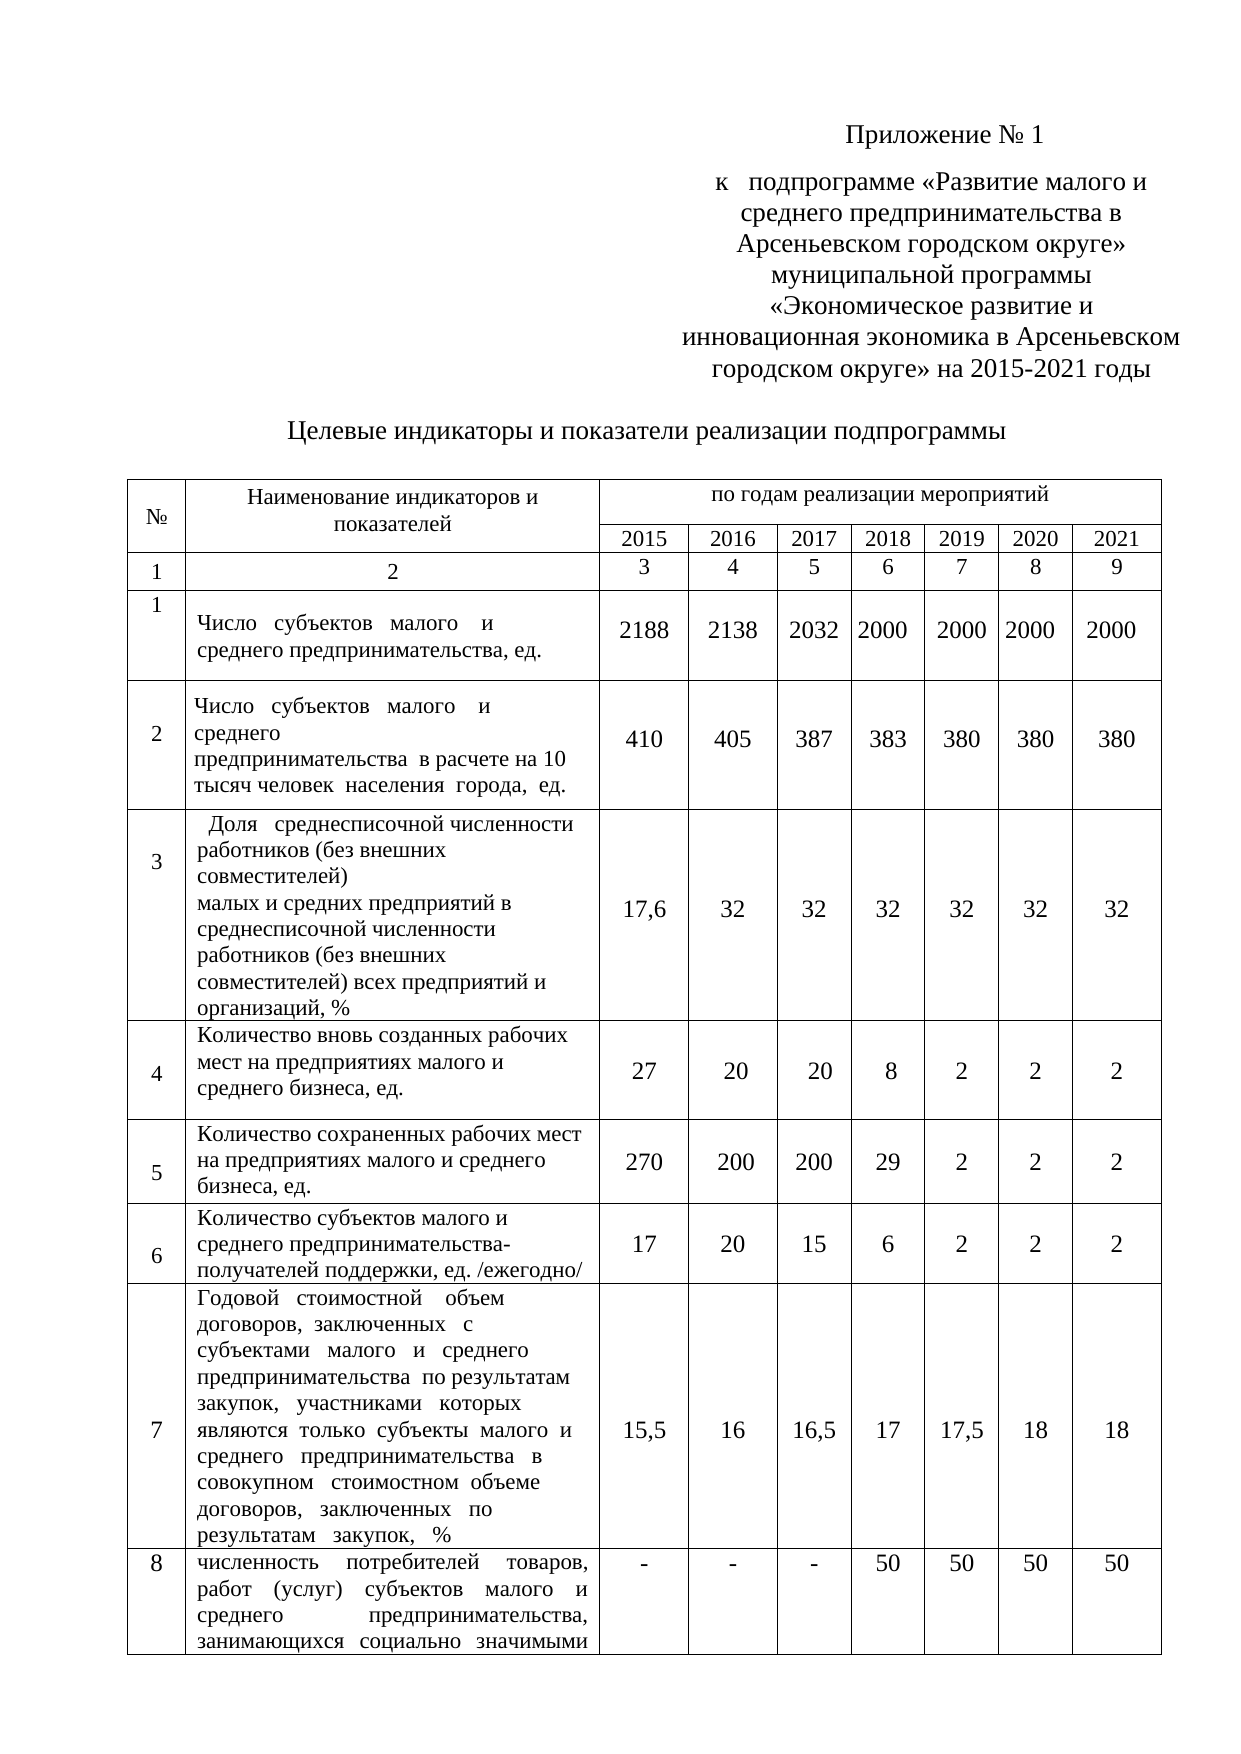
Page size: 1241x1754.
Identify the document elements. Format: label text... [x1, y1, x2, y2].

table_cell 2015 [600, 525, 688, 552]
table_cell 2 [128, 681, 185, 808]
table_cell 2 [925, 1120, 998, 1203]
table_cell 8 [128, 1549, 185, 1654]
table_cell 16 [689, 1284, 777, 1547]
table_cell 20 [689, 1021, 777, 1119]
table_cell 2000 [925, 591, 998, 680]
table_cell 17,5 [925, 1284, 998, 1547]
table_cell 50 [925, 1549, 998, 1654]
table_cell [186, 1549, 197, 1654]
table_cell 15 [778, 1204, 851, 1283]
table_cell - [778, 1549, 851, 1654]
table_cell 50 [999, 1549, 1072, 1654]
table_cell 32 [925, 810, 998, 1020]
table_cell 5 [128, 1120, 185, 1203]
table_cell Количество субъектов малого и среднего предпринимательства-получателей поддержки, ед. /ежегодно/ [186, 1204, 599, 1283]
table_cell 8 [852, 1021, 924, 1119]
table_header по годам реализации мероприятий [600, 480, 1161, 524]
table_cell 3 [128, 810, 185, 1020]
table_cell 2 [999, 1021, 1072, 1119]
table_cell 1 [128, 553, 185, 590]
table_cell 2 [1073, 1204, 1161, 1283]
table_cell 18 [1073, 1284, 1161, 1547]
table_cell 2 [925, 1021, 998, 1119]
table_cell 270 [600, 1120, 688, 1203]
table_cell 200 [778, 1120, 851, 1203]
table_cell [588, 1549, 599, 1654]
table_cell Доля среднесписочной численности работников (без внешних совместителей) малых и средних предприятий в среднесписочной численности работников (без внешних совместителей) всех предприятий и организаций, % [186, 810, 599, 1020]
table_cell 405 [689, 681, 777, 808]
table_cell 15,5 [600, 1284, 688, 1547]
table_cell 2019 [925, 525, 998, 552]
table_cell 2018 [852, 525, 924, 552]
table_cell 2 [1073, 1120, 1161, 1203]
table_header Наименование индикаторов и показателей [186, 480, 599, 552]
table_cell 17 [600, 1204, 688, 1283]
table_cell 6 [852, 1204, 924, 1283]
table_cell 32 [689, 810, 777, 1020]
table_cell 17 [852, 1284, 924, 1547]
table_cell Число субъектов малого и среднего предпринимательства, ед. [186, 591, 599, 680]
table_cell 4 [128, 1021, 185, 1119]
table_cell 8 [999, 553, 1072, 590]
table_cell 7 [128, 1284, 185, 1547]
table_cell 18 [999, 1284, 1072, 1547]
table_cell Годовой стоимостной объем договоров, заключенных с субъектами малого и среднего предпринимательства по результатам закупок, участниками которых являются только субъекты малого и среднего предпринимательства в совокупном стоимостном объеме договоров, заключенных по результатам закупок, % [186, 1284, 599, 1547]
table_cell 383 [852, 681, 924, 808]
table_header № [128, 480, 185, 552]
table_cell 2017 [778, 525, 851, 552]
table_cell 2 [999, 1204, 1072, 1283]
table_cell 2016 [689, 525, 777, 552]
table_cell 50 [852, 1549, 924, 1654]
table_cell 6 [852, 553, 924, 590]
table_cell 32 [852, 810, 924, 1020]
table_cell 2 [1073, 1021, 1161, 1119]
table_cell 29 [852, 1120, 924, 1203]
text Целевые индикаторы и показатели реализации подпрограммы [112, 414, 1181, 445]
table_cell Число субъектов малого и среднего предпринимательства в расчете на 10 тысяч человек населения города, ед. [186, 681, 599, 808]
table_cell 2188 [600, 591, 688, 680]
table_cell 2000 [1073, 591, 1161, 680]
table_cell 2 [999, 1120, 1072, 1203]
table_cell 2020 [999, 525, 1072, 552]
table_cell 32 [778, 810, 851, 1020]
text Приложение № 1 [708, 118, 1181, 149]
table_cell - [689, 1549, 777, 1654]
table_cell 380 [1073, 681, 1161, 808]
table_cell 2032 [778, 591, 851, 680]
text к подпрограмме «Развитие малого и среднего предпринимательства в Арсеньевском городском округе» муниципальной программы «Экономическое развитие и инновационная экономика в Арсеньевском городском округе» на 2015-2021 годы [681, 165, 1181, 383]
table_cell 2021 [1073, 525, 1161, 552]
table_cell 410 [600, 681, 688, 808]
table_cell 32 [999, 810, 1072, 1020]
table_cell 2 [925, 1204, 998, 1283]
table_cell 2000 [852, 591, 924, 680]
table_cell Количество сохраненных рабочих мест на предприятиях малого и среднего бизнеса, ед. [186, 1120, 599, 1203]
table_cell 2000 [999, 591, 1072, 680]
table_cell 17,6 [600, 810, 688, 1020]
table_cell 16,5 [778, 1284, 851, 1547]
table_cell Количество вновь созданных рабочих мест на предприятиях малого и среднего бизнеса, ед. [186, 1021, 599, 1119]
table_cell 32 [1073, 810, 1161, 1020]
table_cell 4 [689, 553, 777, 590]
table_cell 380 [925, 681, 998, 808]
table_cell 27 [600, 1021, 688, 1119]
table_cell 5 [778, 553, 851, 590]
table_cell 387 [778, 681, 851, 808]
table_cell 200 [689, 1120, 777, 1203]
table_cell 9 [1073, 553, 1161, 590]
table_cell 3 [600, 553, 688, 590]
table_cell 50 [1073, 1549, 1161, 1654]
table_cell - [600, 1549, 688, 1654]
table_cell 380 [999, 681, 1072, 808]
table_cell 20 [689, 1204, 777, 1283]
table_cell 7 [925, 553, 998, 590]
table_cell 20 [778, 1021, 851, 1119]
table_cell 1 [128, 591, 185, 680]
table_cell 2138 [689, 591, 777, 680]
table_cell 6 [128, 1204, 185, 1283]
table_cell 2 [186, 553, 599, 590]
